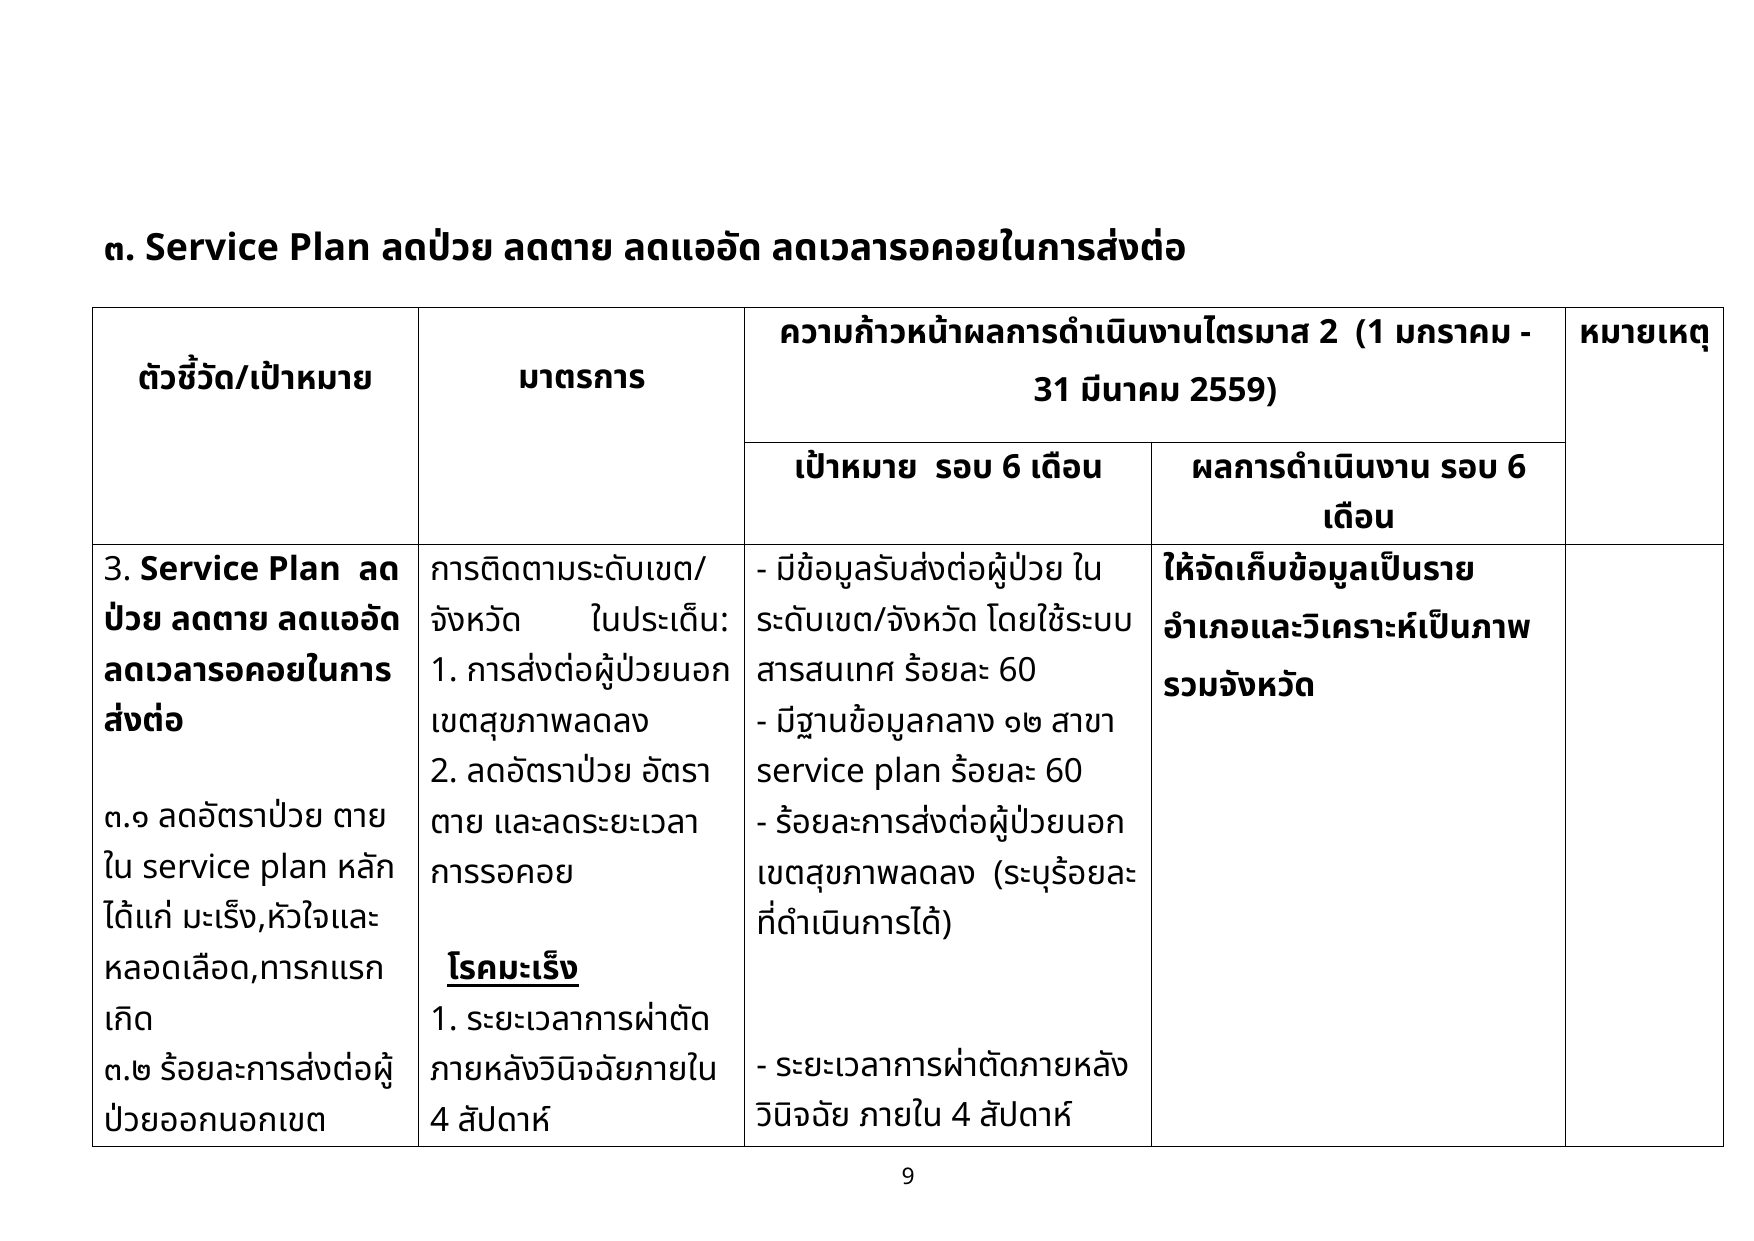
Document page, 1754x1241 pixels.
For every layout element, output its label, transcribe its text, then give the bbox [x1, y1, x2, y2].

text ๓. Service Plan ลดป่วย ลดตาย ลดแออัด ลดเวลารอคอยในการส่งต่อ [103, 221, 1713, 278]
table_header ตัวชี้วัด/เป้าหมาย [93, 308, 418, 544]
table_cell เป้าหมาย รอบ 6 เดือน [745, 443, 1151, 544]
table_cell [93, 545, 418, 1146]
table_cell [419, 545, 744, 1146]
table_header มาตรการ [419, 308, 744, 544]
table_cell [1566, 545, 1723, 1146]
table_header หมายเหตุ [1566, 308, 1723, 544]
table_header ความก้าวหน้าผลการดำเนินงานไตรมาส 2 (1 มกราคม - 31 มีนาคม 2559) [745, 308, 1565, 442]
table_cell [1152, 545, 1565, 1146]
table_cell ผลการดำเนินงาน รอบ 6 เดือน [1152, 443, 1565, 544]
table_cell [745, 545, 1151, 1146]
